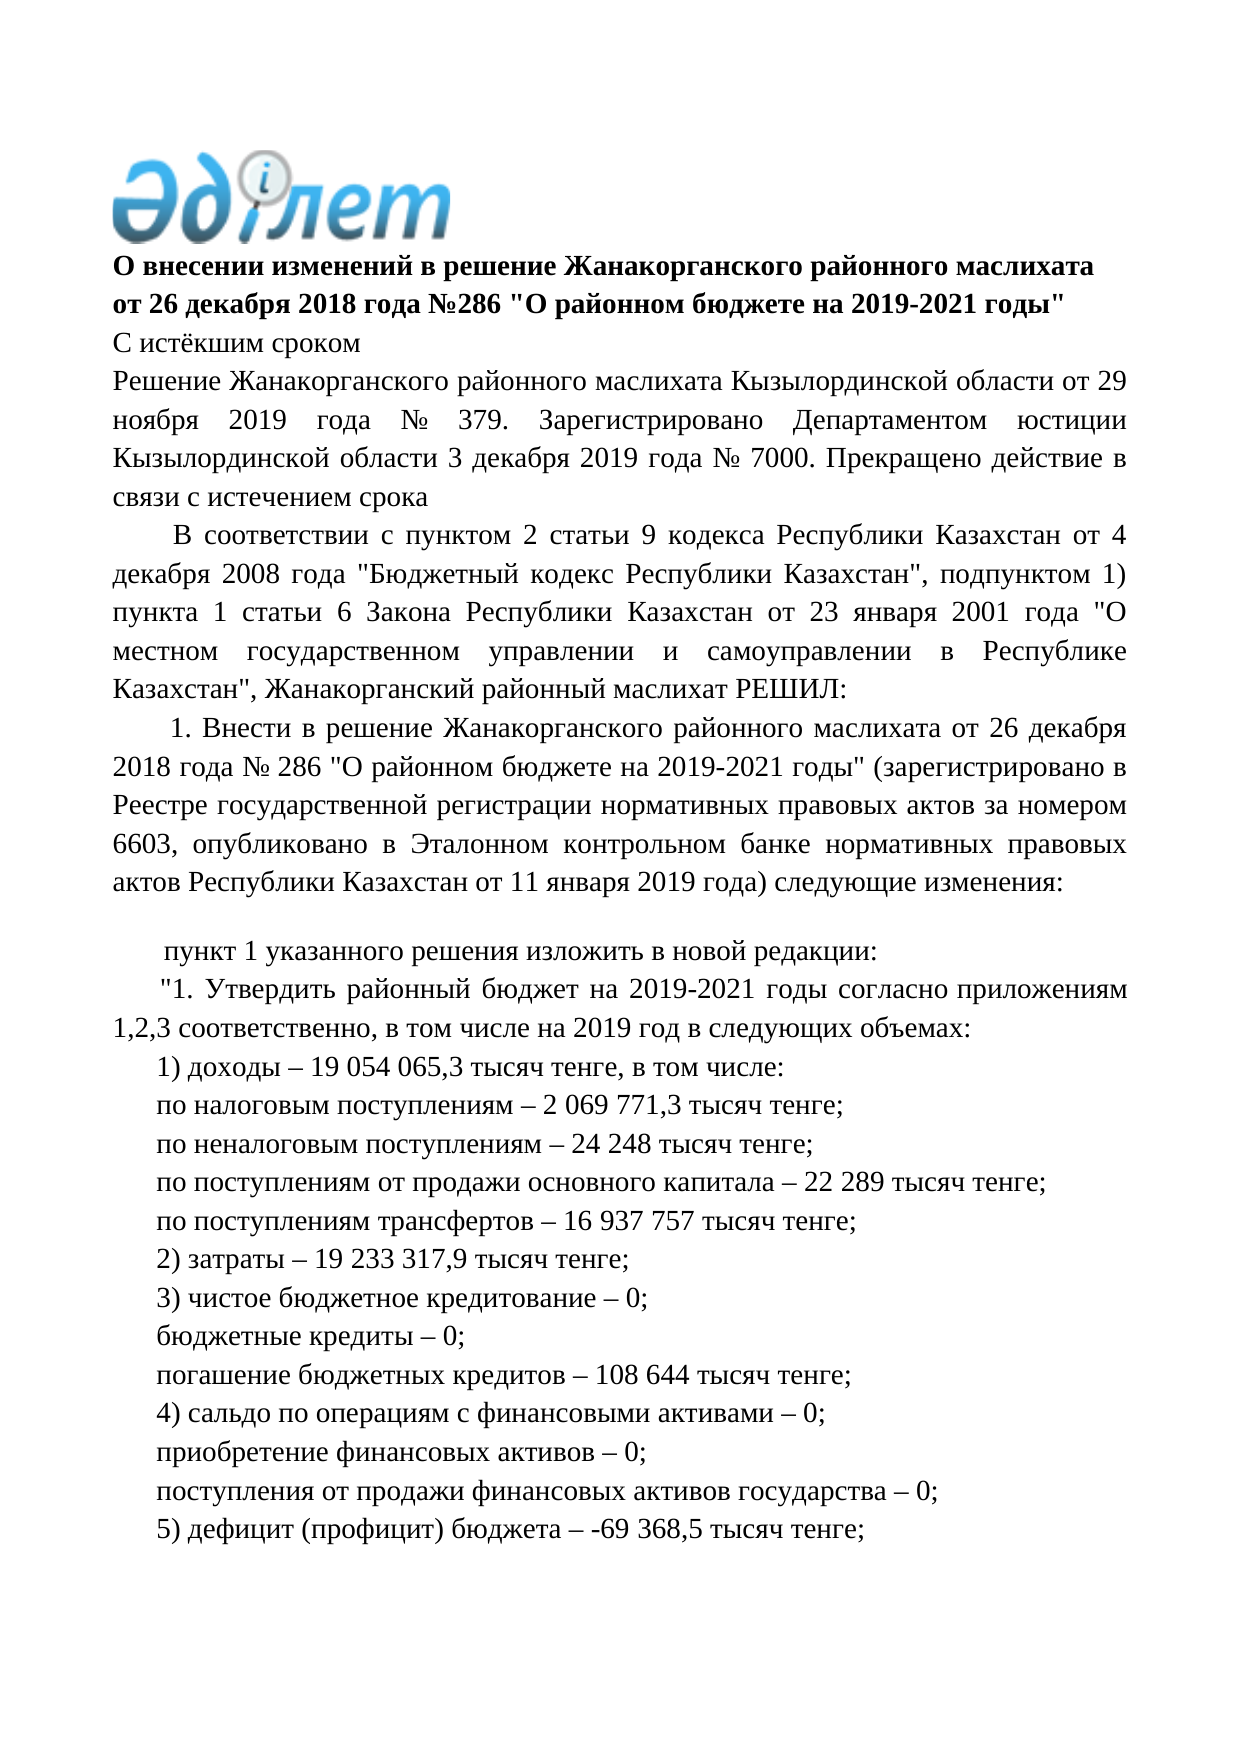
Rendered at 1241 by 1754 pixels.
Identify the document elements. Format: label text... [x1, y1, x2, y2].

text по неналоговым поступлениям – 24 248 тысяч тенге; [112, 1126, 1128, 1159]
text 1. Внести в решение Жанакорганского районного маслихата от 26 декабря 2018 года № 286 "О районном бюджете на 2019-2021 годы" (зарегистрировано в Реестре государственной регистрации нормативных правовых актов за номером 6603, опубликовано в Эталонном контрольном банке нормативных правовых актов Республики Казахстан от 11 января 2019 года) следующие изменения: [112, 710, 1128, 898]
text 2) затраты – 19 233 317,9 тысяч тенге; [112, 1241, 1128, 1275]
text В соответствии с пунктом 2 статьи 9 кодекса Республики Казахстан от 4 декабря 2008 года "Бюджетный кодекс Республики Казахстан", подпунктом 1) пункта 1 статьи 6 Закона Республики Казахстан от 23 января 2001 года "О местном государственном управлении и самоуправлении в Республике Казахстан", Жанакорганский районный маслихат РЕШИЛ: [112, 517, 1128, 705]
picture [112, 150, 451, 244]
text погашение бюджетных кредитов – 108 644 тысяч тенге; [112, 1357, 1128, 1391]
text Решение Жанакорганского районного маслихата Кызылординской области от 29 ноября 2019 года № 379. Зарегистрировано Департаментом юстиции Кызылординской области 3 декабря 2019 года № 7000. Прекращено действие в связи с истечением срока [112, 363, 1128, 512]
text пункт 1 указанного решения изложить в новой редакции: [112, 933, 1128, 967]
text 3) чистое бюджетное кредитование – 0; [112, 1280, 1128, 1313]
text 1) доходы – 19 054 065,3 тысяч тенге, в том числе: [112, 1049, 1128, 1082]
text приобретение финансовых активов – 0; [112, 1434, 1128, 1468]
text поступления от продажи финансовых активов государства – 0; [112, 1473, 1128, 1506]
text О внесении изменений в решение Жанакорганского районного маслихата от 26 декабря 2018 года №286 "О районном бюджете на 2019-2021 годы" [112, 248, 1128, 320]
text по поступлениям от продажи основного капитала – 22 289 тысяч тенге; [112, 1164, 1128, 1198]
text "1. Утвердить районный бюджет на 2019-2021 годы согласно приложениям 1,2,3 соответственно, в том числе на 2019 год в следующих объемах: [112, 972, 1128, 1044]
text 4) сальдо по операциям с финансовыми активами – 0; [112, 1396, 1128, 1429]
text С истёкшим сроком [112, 325, 1128, 358]
text по поступлениям трансфертов – 16 937 757 тысяч тенге; [112, 1203, 1128, 1236]
text по налоговым поступлениям – 2 069 771,3 тысяч тенге; [112, 1087, 1128, 1121]
text 5) дефицит (профицит) бюджета – -69 368,5 тысяч тенге; [112, 1511, 1128, 1545]
text бюджетные кредиты – 0; [112, 1318, 1128, 1352]
